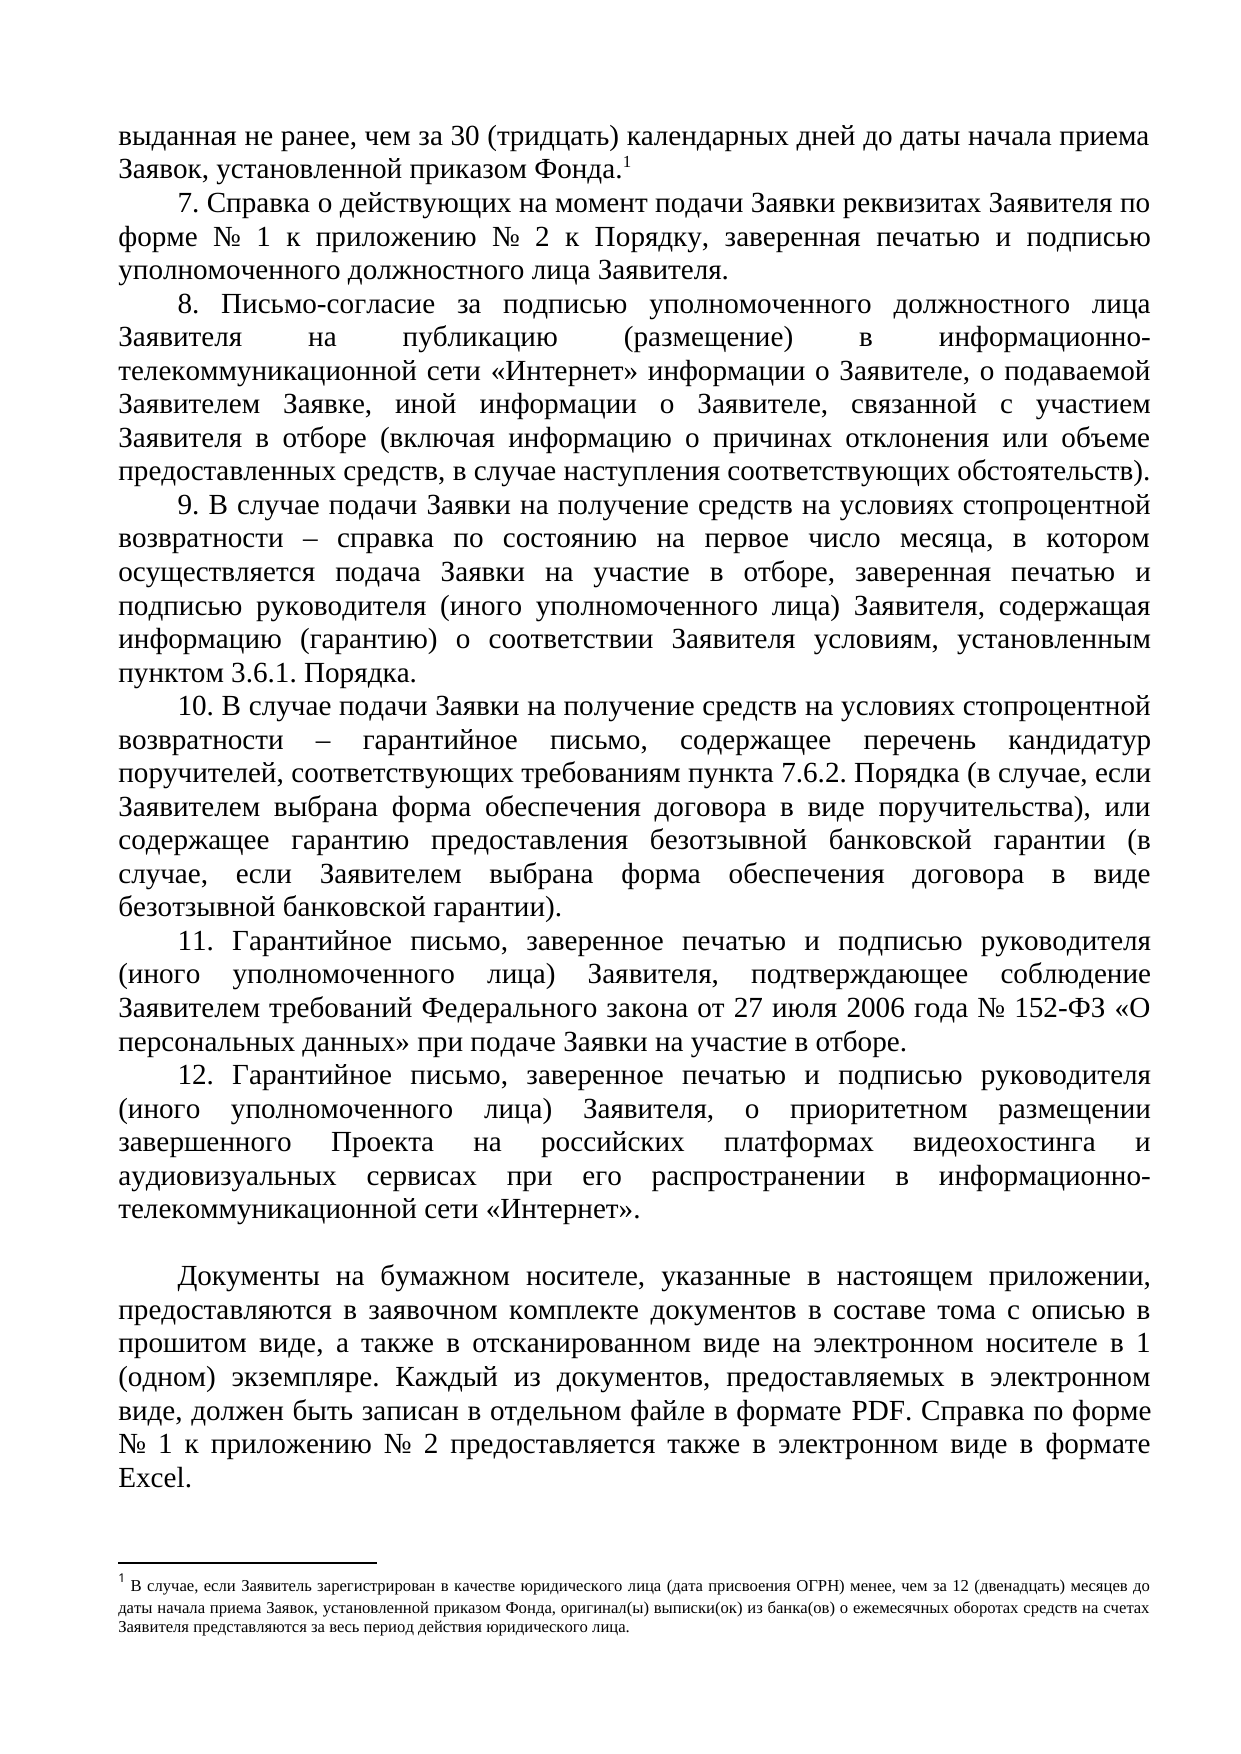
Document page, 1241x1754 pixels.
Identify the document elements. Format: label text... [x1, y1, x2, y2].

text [118, 118, 1152, 185]
text 11. Гарантийное письмо, заверенное печатью и подписью руководителя (иного уполномоченного лица) Заявителя, подтверждающее соблюдение Заявителем требований Федерального закона от 27 июля 2006 года № 152-ФЗ «О персональных данных» при подаче Заявки на участие в отборе. [118, 923, 1152, 1057]
text Документы на бумажном носителе, указанные в настоящем приложении, предоставляются в заявочном комплекте документов в составе тома с описью в прошитом виде, а также в отсканированном виде на электронном носителе в 1 (одном) экземпляре. Каждый из документов, предоставляемых в электронном виде, должен быть записан в отдельном файле в формате PDF. Справка по форме № 1 к приложению № 2 предоставляется также в электронном виде в формате Excel. [118, 1258, 1152, 1493]
text 8. Письмо-согласие за подписью уполномоченного должностного лица Заявителя на публикацию (размещение) в информационно-телекоммуникационной сети «Интернет» информации о Заявителе, о подаваемой Заявителем Заявке, иной информации о Заявителе, связанной с участием Заявителя в отборе (включая информацию о причинах отклонения или объеме предоставленных средств, в случае наступления соответствующих обстоятельств). [118, 286, 1152, 487]
text 10. В случае подачи Заявки на получение средств на условиях стопроцентной возвратности – гарантийное письмо, содержащее перечень кандидатур поручителей, соответствующих требованиям пункта 7.6.2. Порядка (в случае, если Заявителем выбрана форма обеспечения договора в виде поручительства), или содержащее гарантию предоставления безотзывной банковской гарантии (в случае, если Заявителем выбрана форма обеспечения договора в виде безотзывной банковской гарантии). [118, 688, 1152, 923]
text 9. В случае подачи Заявки на получение средств на условиях стопроцентной возвратности – справка по состоянию на первое число месяца, в котором осуществляется подача Заявки на участие в отборе, заверенная печатью и подписью руководителя (иного уполномоченного лица) Заявителя, содержащая информацию (гарантию) о соответствии Заявителя условиям, установленным пунктом 3.6.1. Порядка. [118, 487, 1152, 688]
text 12. Гарантийное письмо, заверенное печатью и подписью руководителя (иного уполномоченного лица) Заявителя, о приоритетном размещении завершенного Проекта на российских платформах видеохостинга и аудиовизуальных сервисах при его распространении в информационно-телекоммуникационной сети «Интернет». [118, 1057, 1152, 1225]
text 7. Справка о действующих на момент подачи Заявки реквизитах Заявителя по форме № 1 к приложению № 2 к Порядку, заверенная печатью и подписью уполномоченного должностного лица Заявителя. [118, 185, 1152, 286]
